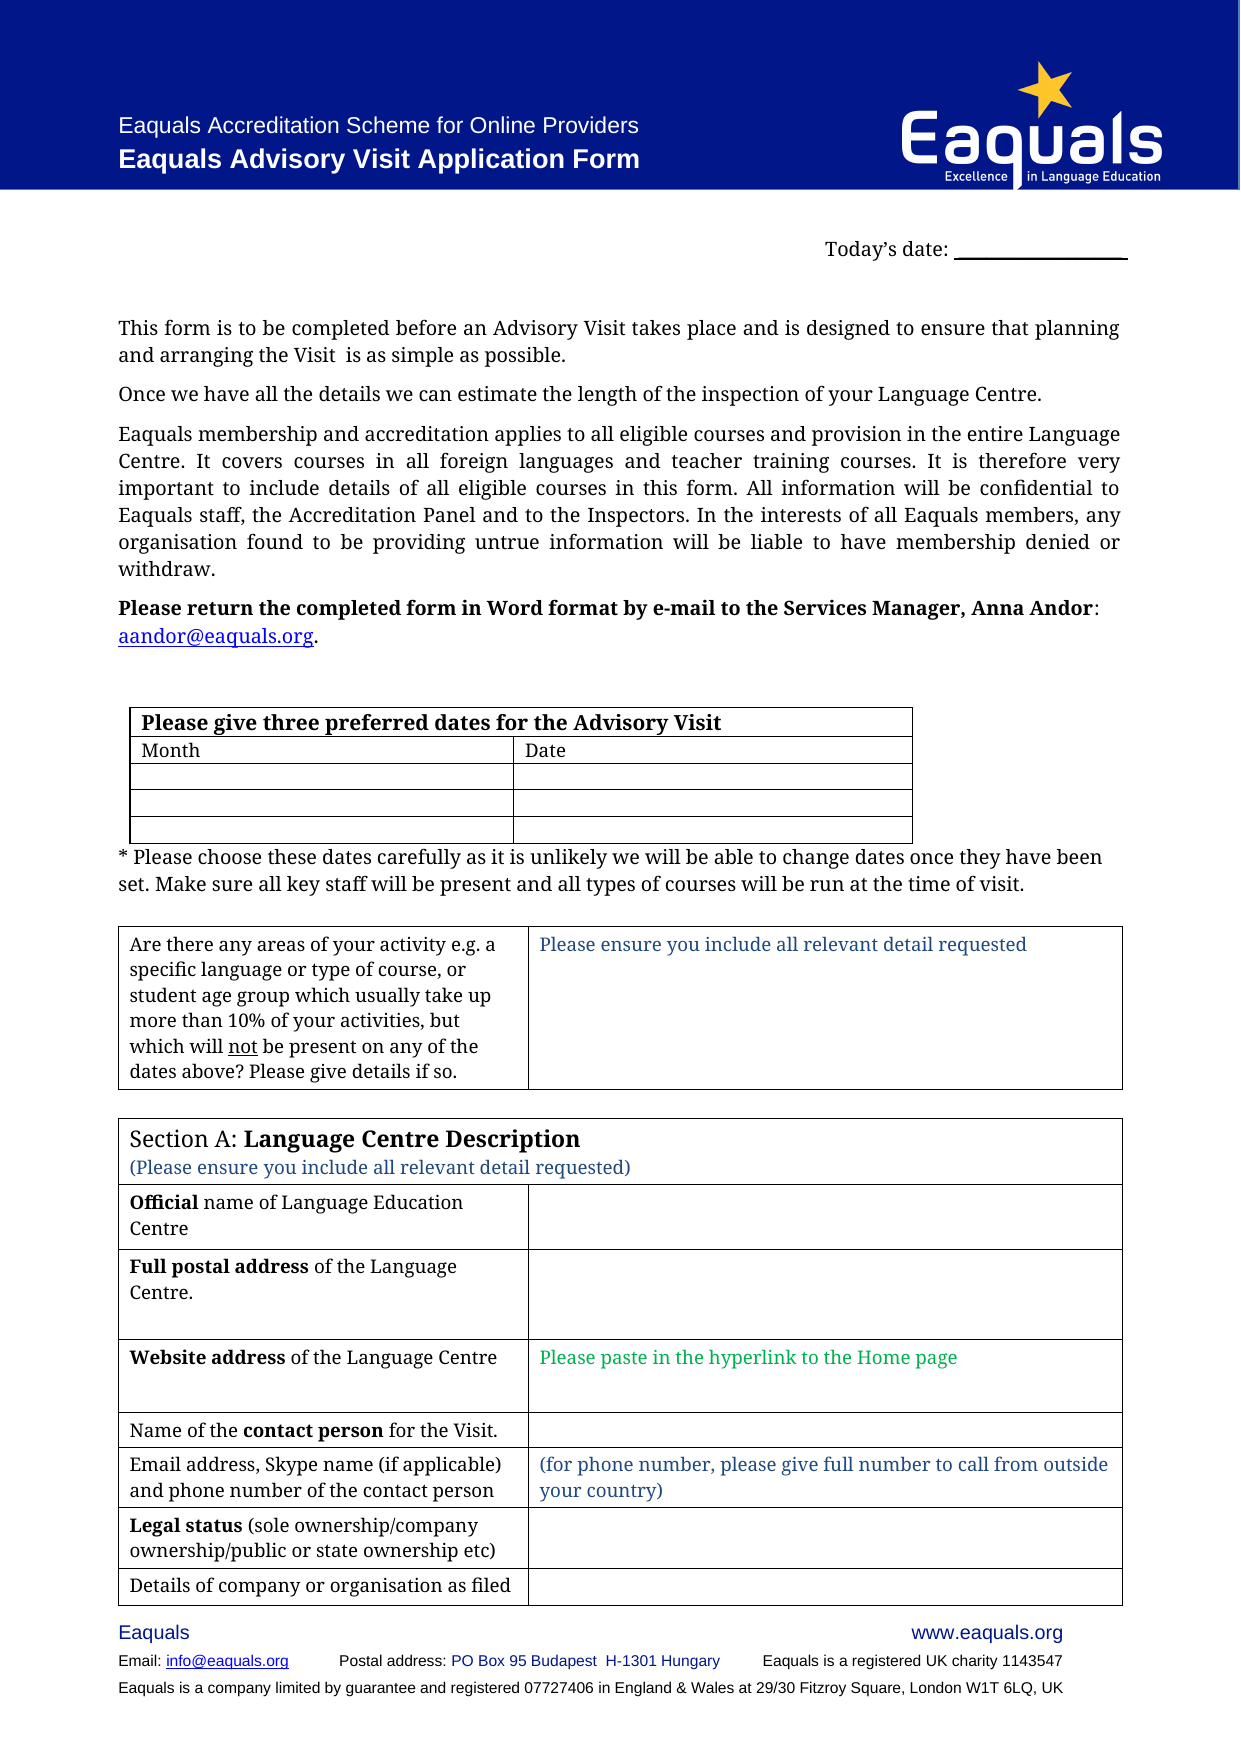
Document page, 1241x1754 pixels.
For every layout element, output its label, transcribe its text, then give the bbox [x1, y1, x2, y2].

table_cell Name of the contact person for the Visit. [119, 1413, 528, 1447]
table_cell [529, 1413, 1122, 1447]
table_cell [131, 817, 513, 842]
text Please return the completed form in Word format by e-mail to the Services Manager, Anna Andor: aandor@eaquals.org. [118, 594, 1122, 650]
picture [902, 61, 1162, 193]
table_cell Email address, Skype name (if applicable) and phone number of the contact person [119, 1448, 528, 1507]
table_cell Date [514, 737, 912, 763]
table_cell [529, 1185, 1122, 1249]
text * Please choose these dates carefully as it is unlikely we will be able to change dates once they have been set. Make sure all key staff will be present and all types of courses will be run at the time of visit. [118, 843, 1122, 897]
table_cell Legal status (sole ownership/company ownership/public or state ownership etc) [119, 1508, 528, 1567]
table_cell [131, 764, 513, 789]
text Once we have all the details we can estimate the length of the inspection of your Language Centre. [118, 381, 1122, 408]
table_cell Details of company or organisation as filed at the national company registration authority if relevant [119, 1569, 528, 1605]
table_cell Official name of Language Education Centre [119, 1185, 528, 1249]
text Today’s date: __________________ [118, 235, 1122, 262]
table_header Are there any areas of your activity e.g. a specific language or type of course, or student age group which usually take up more than 10% of your activities, but which will not be present on any of the dates above? Please give details if so. [119, 927, 528, 1088]
table_cell [514, 817, 912, 842]
table_cell Website address of the Language Centre [119, 1340, 528, 1412]
table_header Please give three preferred dates for the Advisory Visit [131, 708, 912, 736]
table_cell [529, 1508, 1122, 1567]
table_cell Full postal address of the Language Centre. [119, 1250, 528, 1339]
table_cell Month [131, 737, 513, 763]
table_cell [131, 790, 513, 816]
table_cell [529, 1569, 1122, 1605]
table_header Please ensure you include all relevant detail requested [529, 927, 1122, 1088]
table_cell [514, 764, 912, 789]
table_cell (for phone number, please give full number to call from outside your country) [529, 1448, 1122, 1507]
text This form is to be completed before an Advisory Visit takes place and is designed to ensure that planning and arranging the Visit is as simple as possible. [118, 314, 1122, 368]
table_header Section A: Language Centre Description (Please ensure you include all relevant detail requested) [119, 1119, 1122, 1184]
table_cell [514, 790, 912, 816]
table_cell Please paste in the hyperlink to the Home page [529, 1340, 1122, 1412]
text Eaquals membership and accreditation applies to all eligible courses and provision in the entire Language Centre. It covers courses in all foreign languages and teacher training courses. It is therefore very important to include details of all eligible courses in this form. All information will be confidential to Eaquals staff, the Accreditation Panel and to the Inspectors. In the interests of all Eaquals members, any organisation found to be providing untrue information will be liable to have membership denied or withdraw. [118, 420, 1122, 582]
table_cell [529, 1250, 1122, 1339]
